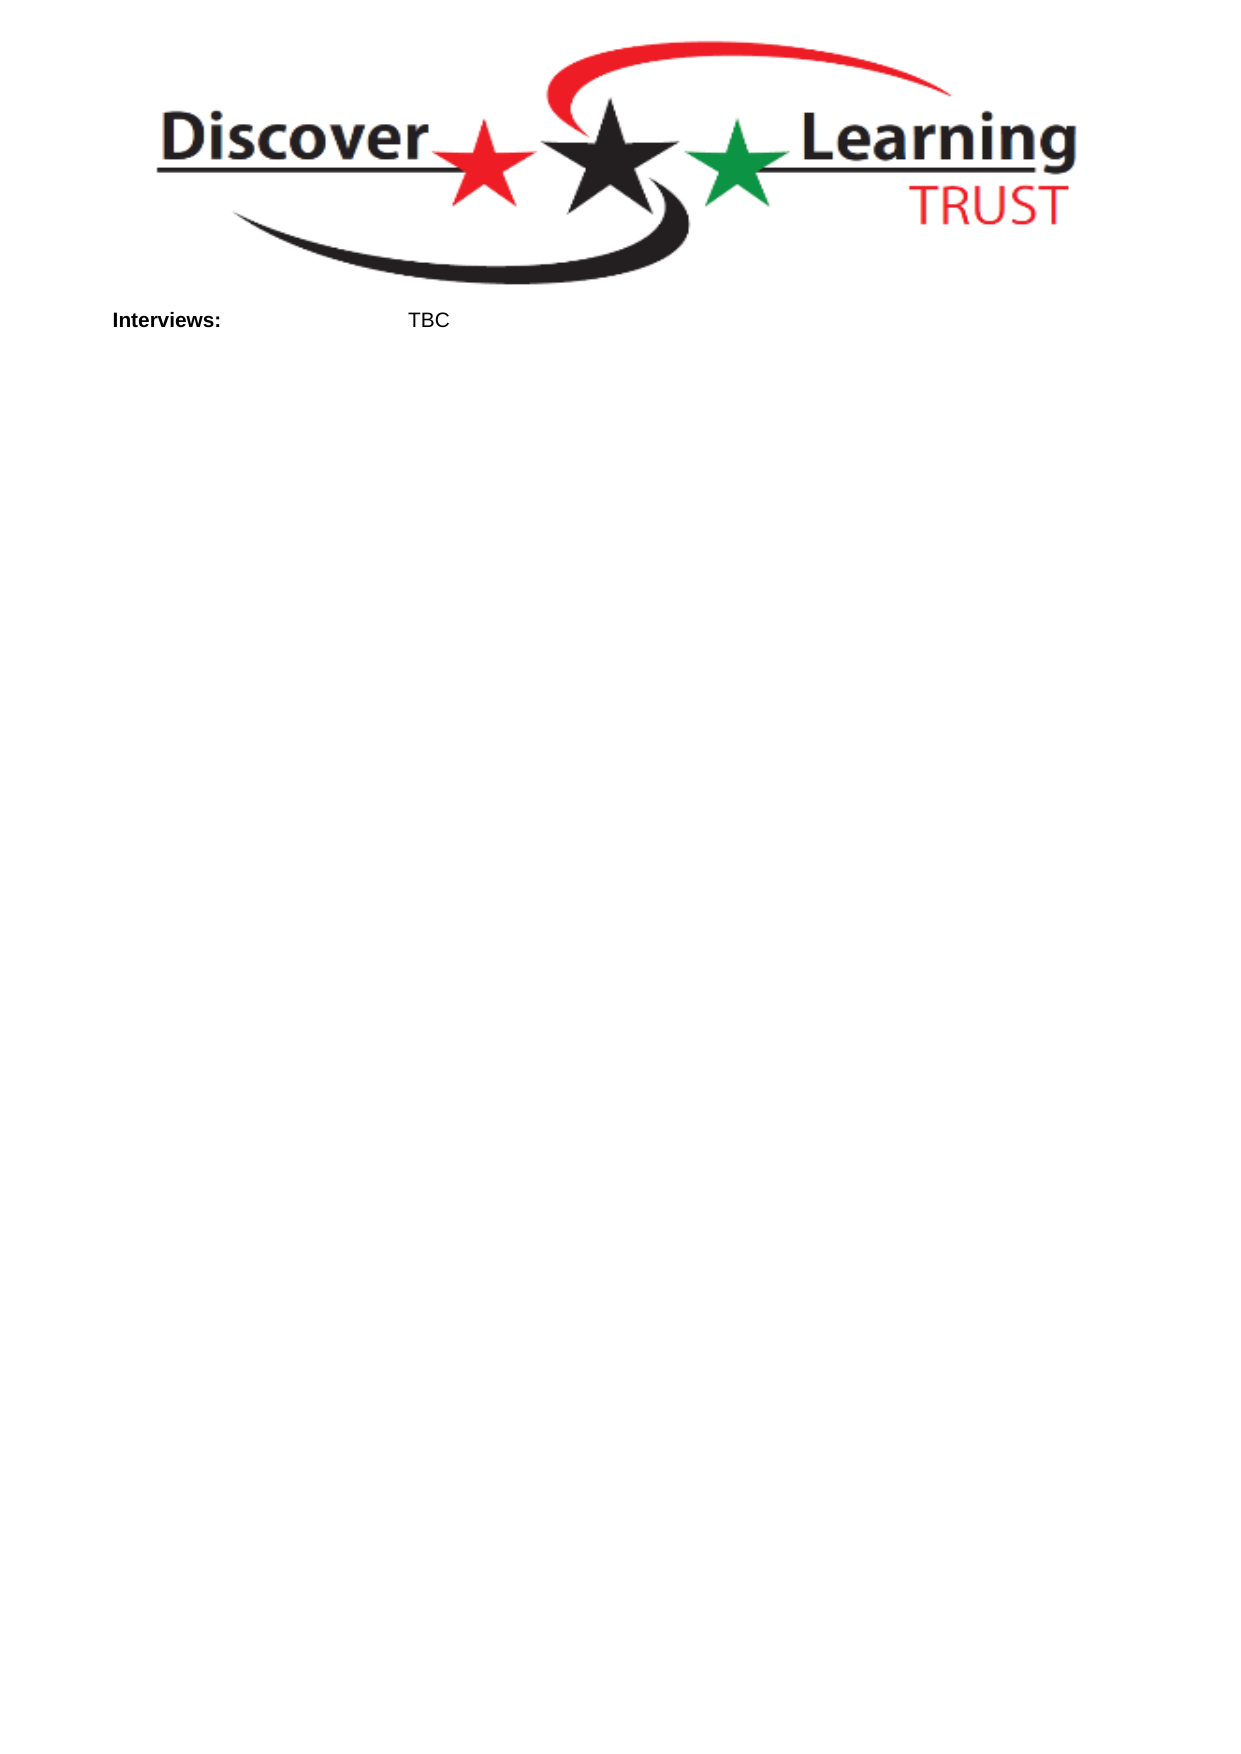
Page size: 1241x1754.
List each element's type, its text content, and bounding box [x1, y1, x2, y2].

picture [147, 26, 1093, 307]
text Interviews: TBC [112, 295, 1128, 332]
